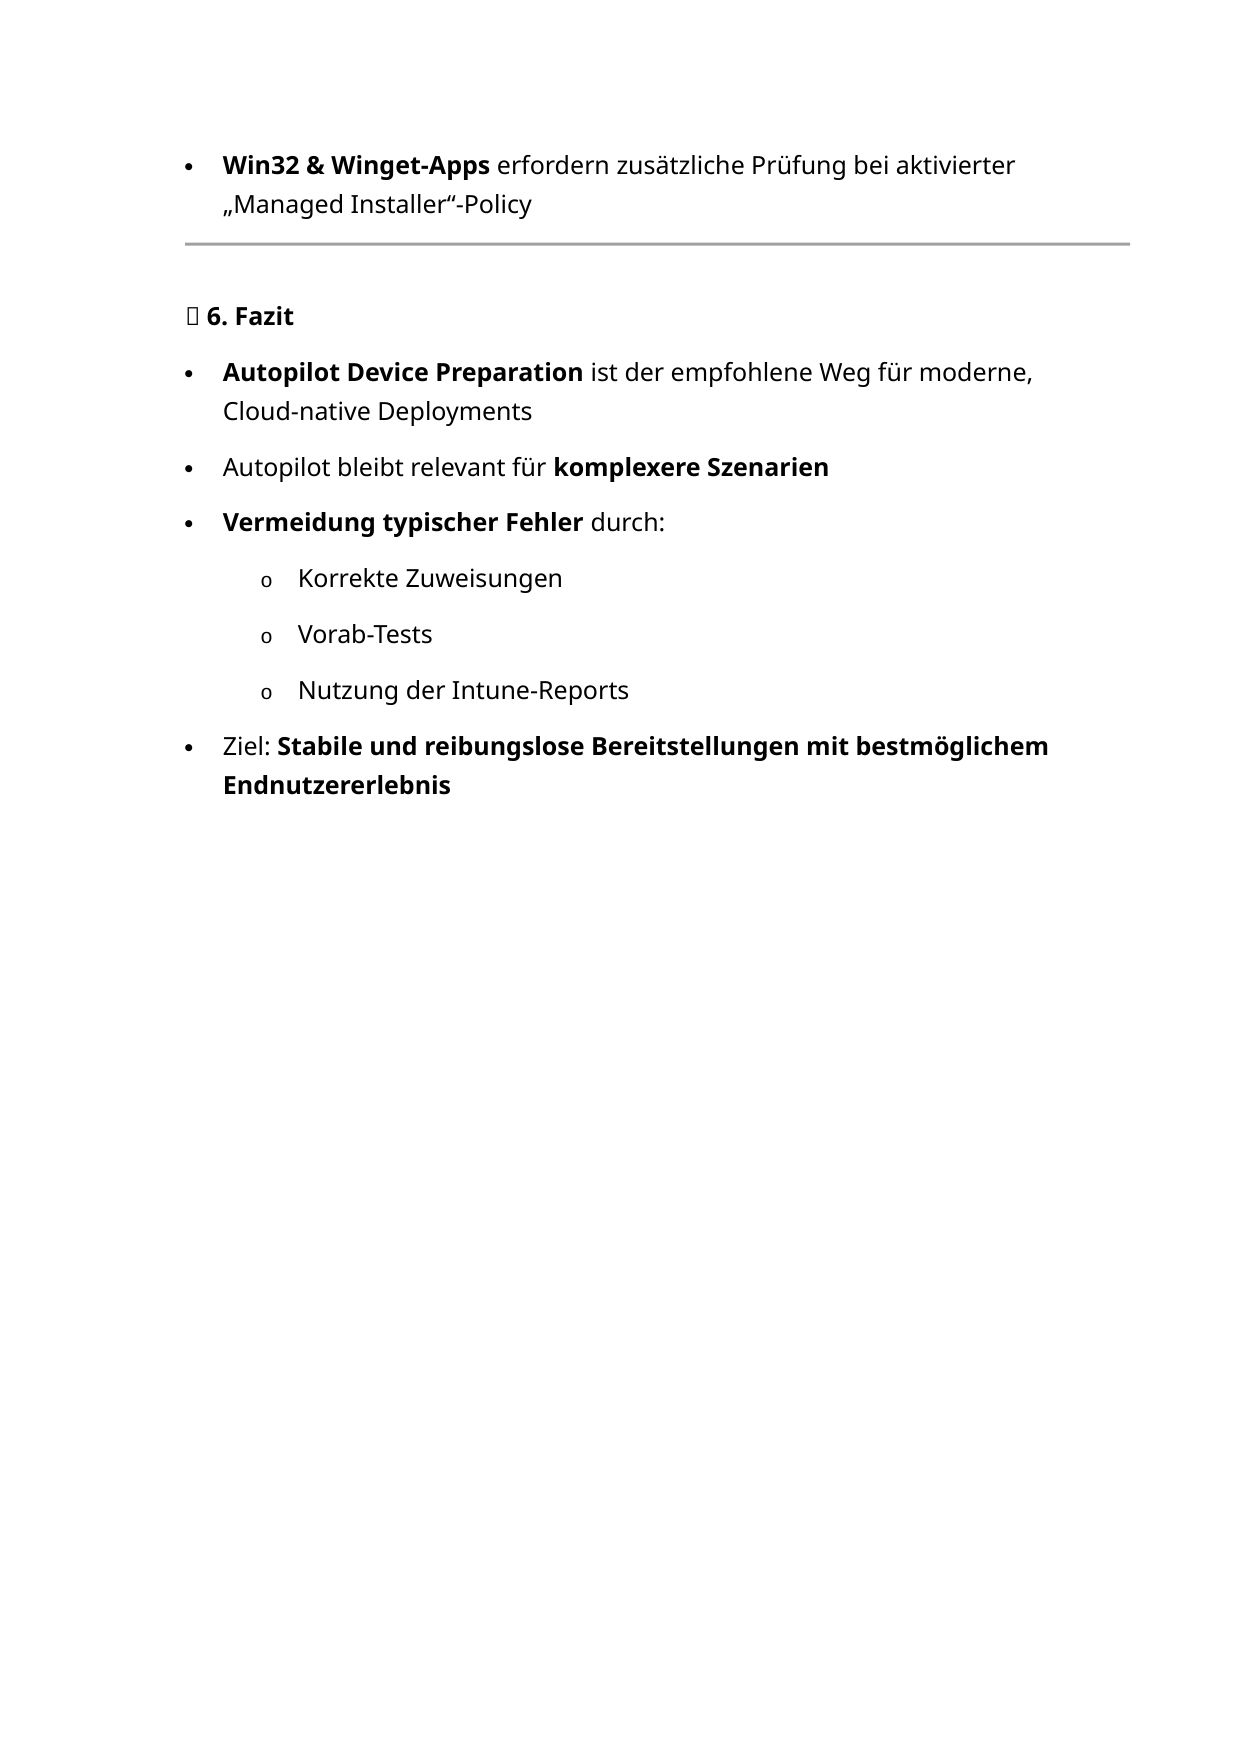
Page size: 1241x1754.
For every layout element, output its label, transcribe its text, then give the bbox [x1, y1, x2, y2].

list Korrekte Zuweisungen [260, 561, 1093, 595]
list Autopilot Device Preparation ist der empfohlene Weg für moderne, Cloud-native Deployments [185, 354, 1093, 427]
text ✅ 6. Fazit [185, 298, 1093, 332]
list Vorab-Tests [260, 617, 1093, 651]
list Autopilot bleibt relevant für komplexere Szenarien [185, 449, 1093, 483]
list Vermeidung typischer Fehler durch: [185, 505, 1093, 539]
list Win32 & Winget-Apps erfordern zusätzliche Prüfung bei aktivierter „Managed Installer“-Policy [185, 148, 1093, 221]
list Ziel: Stabile und reibungslose Bereitstellungen mit bestmöglichem Endnutzererlebnis [185, 728, 1093, 802]
list Nutzung der Intune-Reports [260, 673, 1093, 707]
